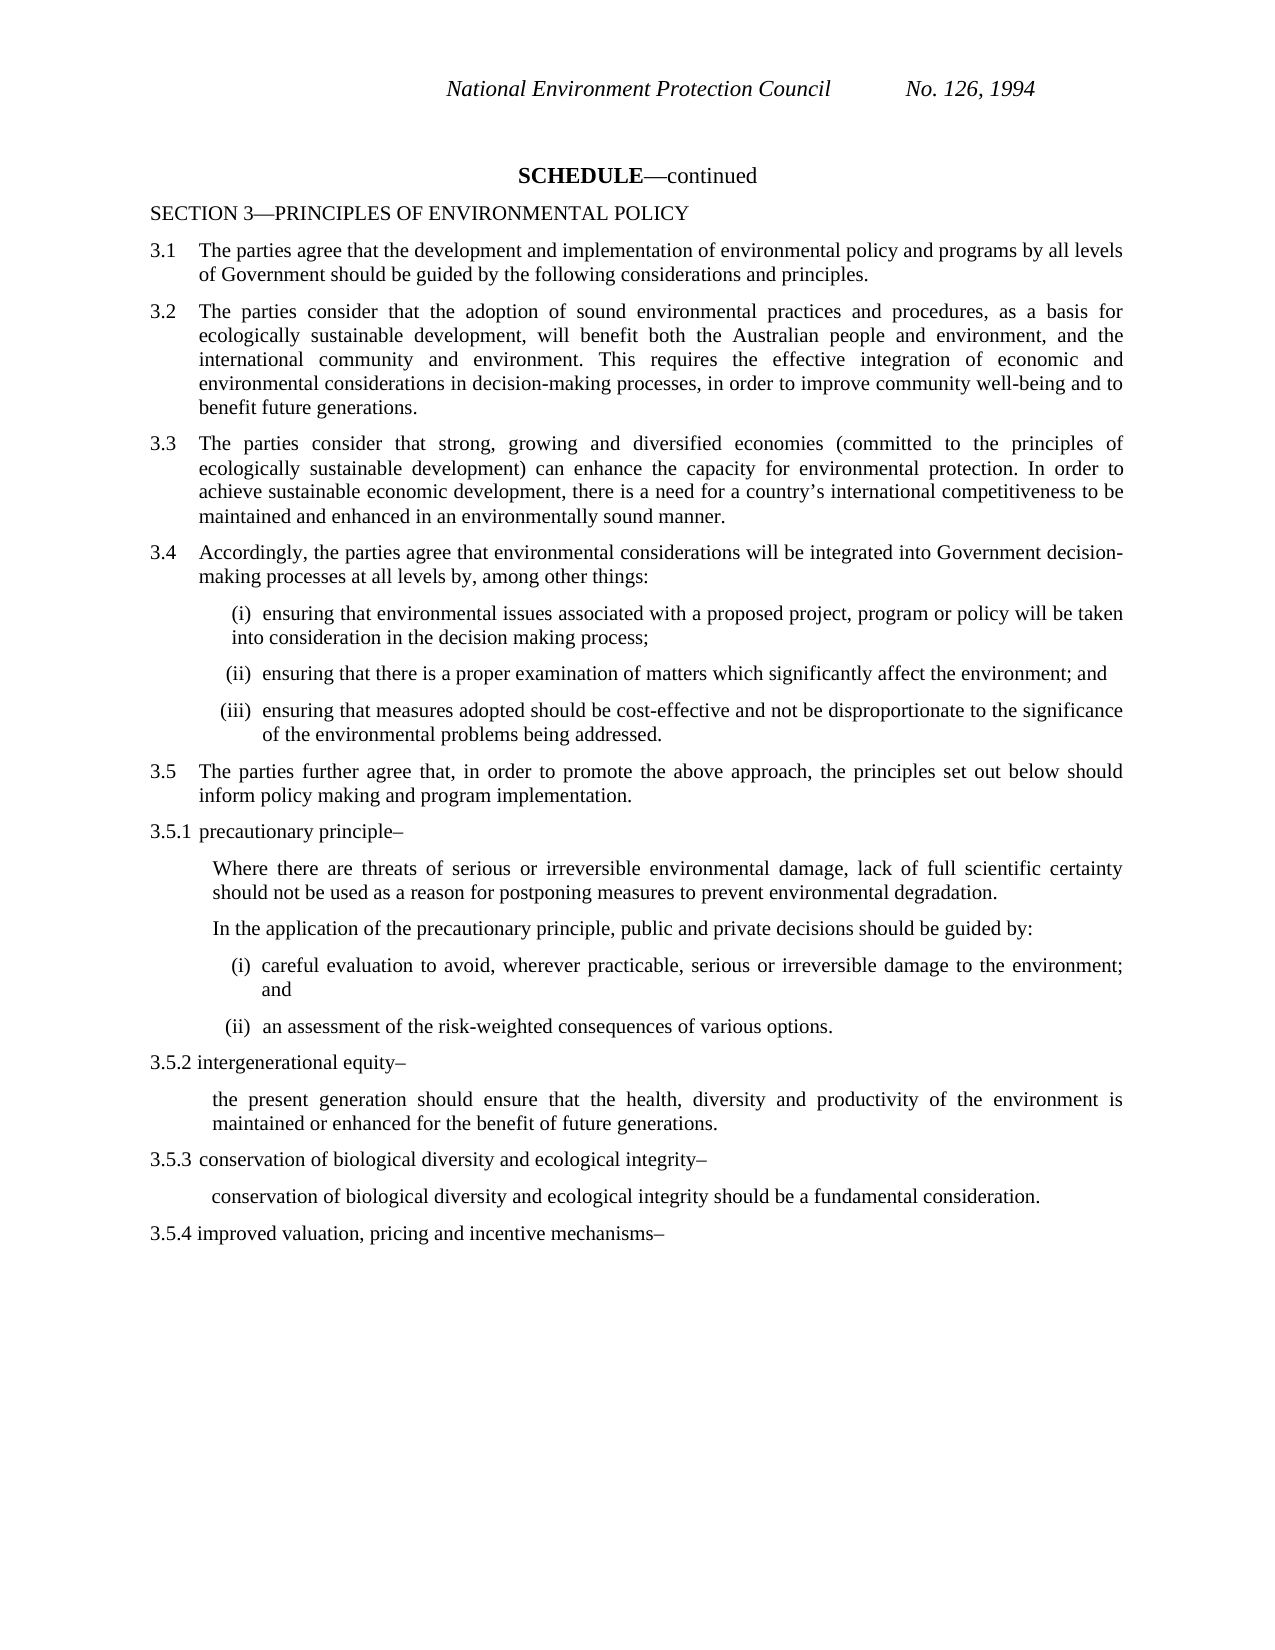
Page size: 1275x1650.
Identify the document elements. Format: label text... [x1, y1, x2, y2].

text 3.2 The parties consider that the adoption of sound environmental practices and procedures, as a basis for ecologically sustainable development, will benefit both the Australian people and environment, and the international community and environment. This requires the effective integration of economic and environmental considerations in decision-making processes, in order to improve community well-being and to benefit future generations. [150, 298, 1125, 419]
text 3.5.3 conservation of biological diversity and ecological integrity– [150, 1147, 1125, 1171]
text 3.5.1 precautionary principle– [150, 819, 1125, 843]
text (i) ensuring that environmental issues associated with a proposed project, program or policy will be taken into consideration in the decision making process; [231, 601, 1125, 649]
text (ii) an assessment of the risk-weighted consequences of various options. [225, 1013, 1125, 1038]
text SCHEDULE—continued [150, 162, 1125, 189]
text 3.1 The parties agree that the development and implementation of environmental policy and programs by all levels of Government should be guided by the following considerations and principles. [150, 238, 1125, 286]
text the present generation should ensure that the health, diversity and productivity of the environment is maintained or enhanced for the benefit of future generations. [212, 1087, 1125, 1135]
text 3.4 Accordingly, the parties agree that environmental considerations will be integrated into Government decision-making processes at all levels by, among other things: [150, 540, 1125, 588]
text conservation of biological diversity and ecological integrity should be a fundamental consideration. [211, 1184, 1125, 1208]
text (iii) ensuring that measures adopted should be cost-effective and not be disproportionate to the significance of the environmental problems being addressed. [220, 698, 1125, 746]
text 3.5.4 improved valuation, pricing and incentive mechanisms– [150, 1220, 1125, 1244]
text 3.5 The parties further agree that, in order to promote the above approach, the principles set out below should inform policy making and program implementation. [150, 758, 1125, 807]
text (i) careful evaluation to avoid, wherever practicable, serious or irreversible damage to the environment; and [231, 953, 1125, 1001]
text In the application of the precautionary principle, public and private decisions should be guided by: [212, 916, 1125, 940]
text SECTION 3—PRINCIPLES OF ENVIRONMENTAL POLICY [150, 201, 1125, 225]
text 3.3 The parties consider that strong, growing and diversified economies (committed to the principles of ecologically sustainable development) can enhance the capacity for environmental protection. In order to achieve sustainable economic development, there is a need for a country’s international competitiveness to be maintained and enhanced in an environmentally sound manner. [150, 431, 1125, 528]
text 3.5.2 intergenerational equity– [150, 1050, 1125, 1074]
text (ii) ensuring that there is a proper examination of matters which significantly affect the environment; and [226, 661, 1125, 685]
text Where there are threats of serious or irreversible environmental damage, lack of full scientific certainty should not be used as a reason for postponing measures to prevent environmental degradation. [212, 856, 1125, 904]
